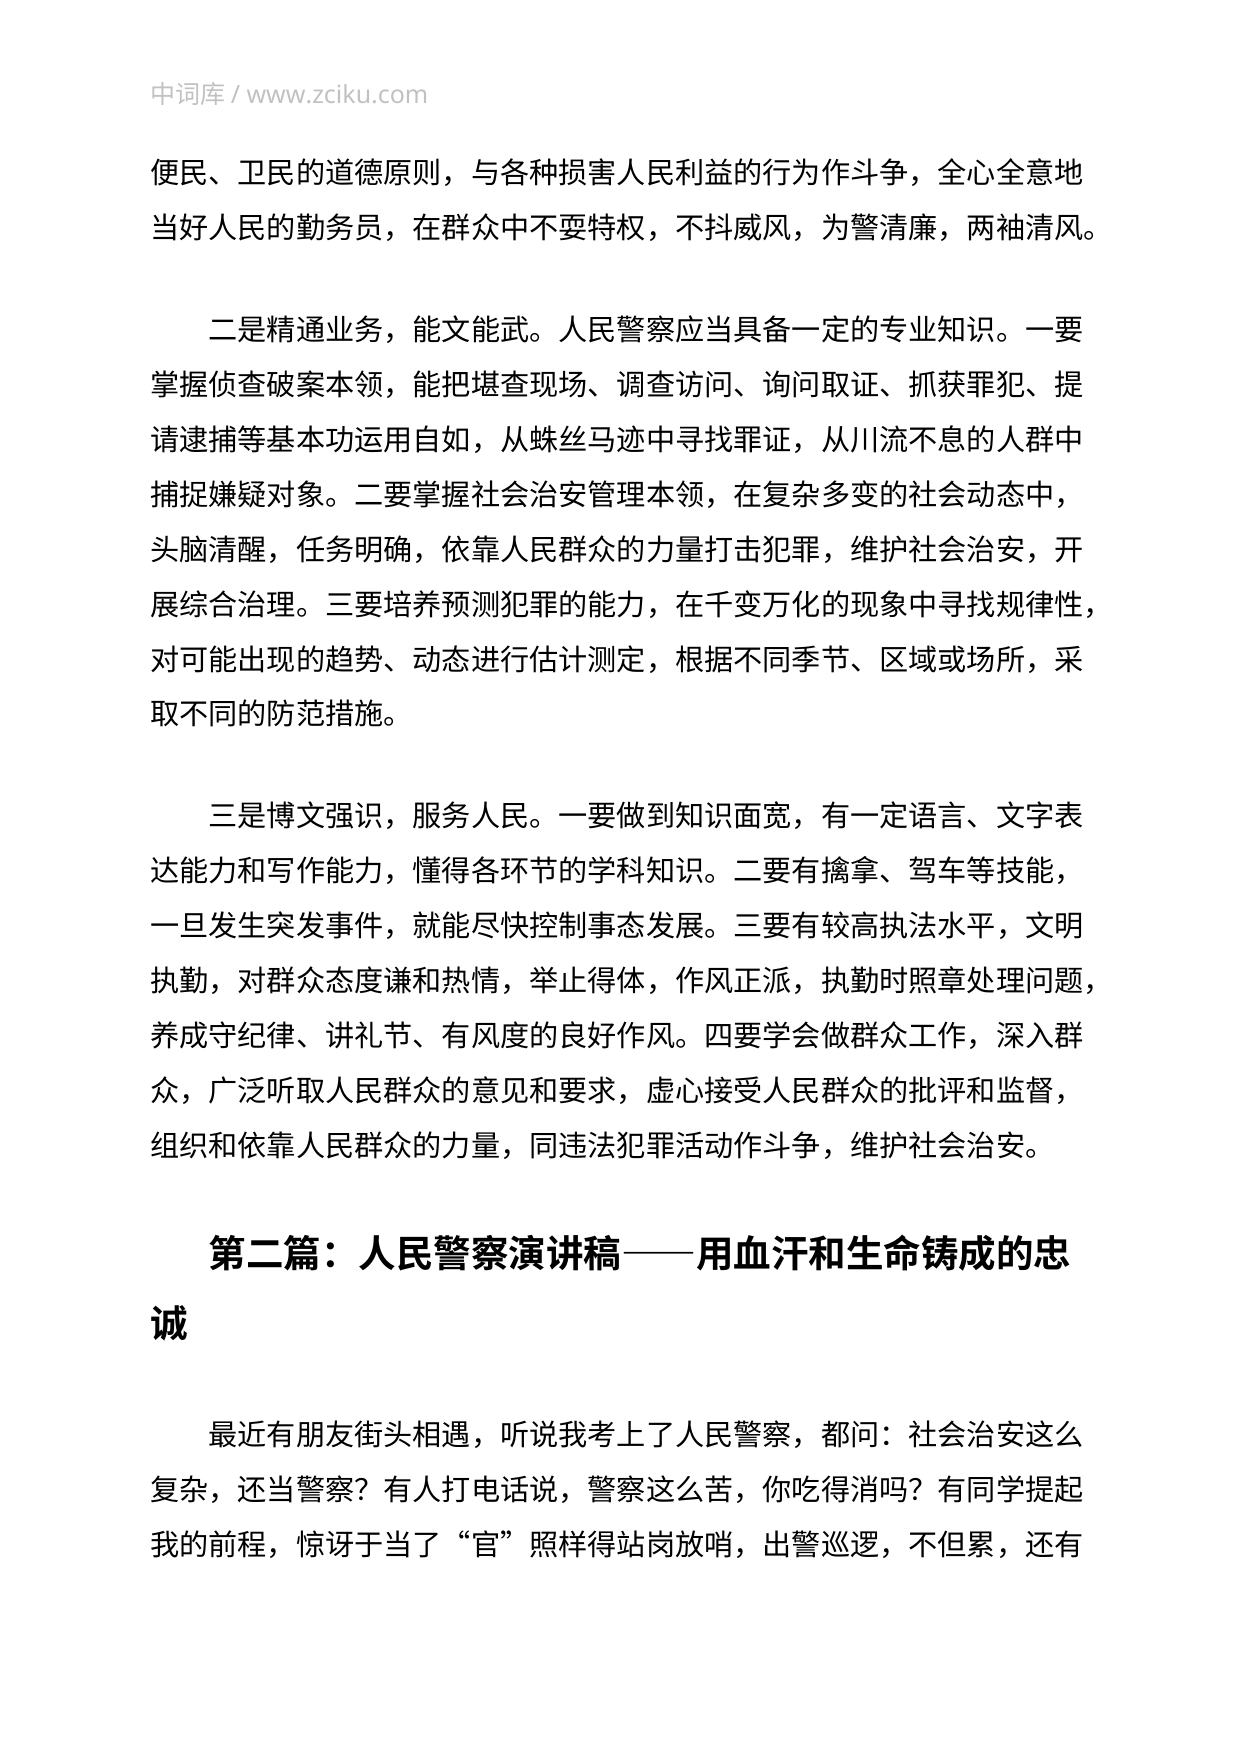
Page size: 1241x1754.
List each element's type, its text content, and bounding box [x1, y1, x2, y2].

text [150, 1412, 1090, 1564]
text 二是精通业务，能文能武。人民警察应当具备一定的专业知识。一要掌握侦查破案本领，能把堪查现场、调查访问、询问取证、抓获罪犯、提请逮捕等基本功运用自如，从蛛丝马迹中寻找罪证，从川流不息的人群中捕捉嫌疑对象。二要掌握社会治安管理本领，在复杂多变的社会动态中，头脑清醒，任务明确，依靠人民群众的力量打击犯罪，维护社会治安，开展综合治理。三要培养预测犯罪的能力，在千变万化的现象中寻找规律性，对可能出现的趋势、动态进行估计测定，根据不同季节、区域或场所，采取不同的防范措施。 [150, 307, 1090, 733]
text 三是博文强识，服务人民。一要做到知识面宽，有一定语言、文字表达能力和写作能力，懂得各环节的学科知识。二要有擒拿、驾车等技能，一旦发生突发事件，就能尽快控制事态发展。三要有较高执法水平，文明执勤，对群众态度谦和热情，举止得体，作风正派，执勤时照章处理问题，养成守纪律、讲礼节、有风度的良好作风。四要学会做群众工作，深入群众，广泛听取人民群众的意见和要求，虚心接受人民群众的批评和监督，组织和依靠人民群众的力量，同违法犯罪活动作斗争，维护社会治安。 [150, 793, 1090, 1164]
text 第二篇：人民警察演讲稿——用血汗和生命铸成的忠诚 [150, 1224, 1090, 1349]
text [150, 150, 1090, 247]
